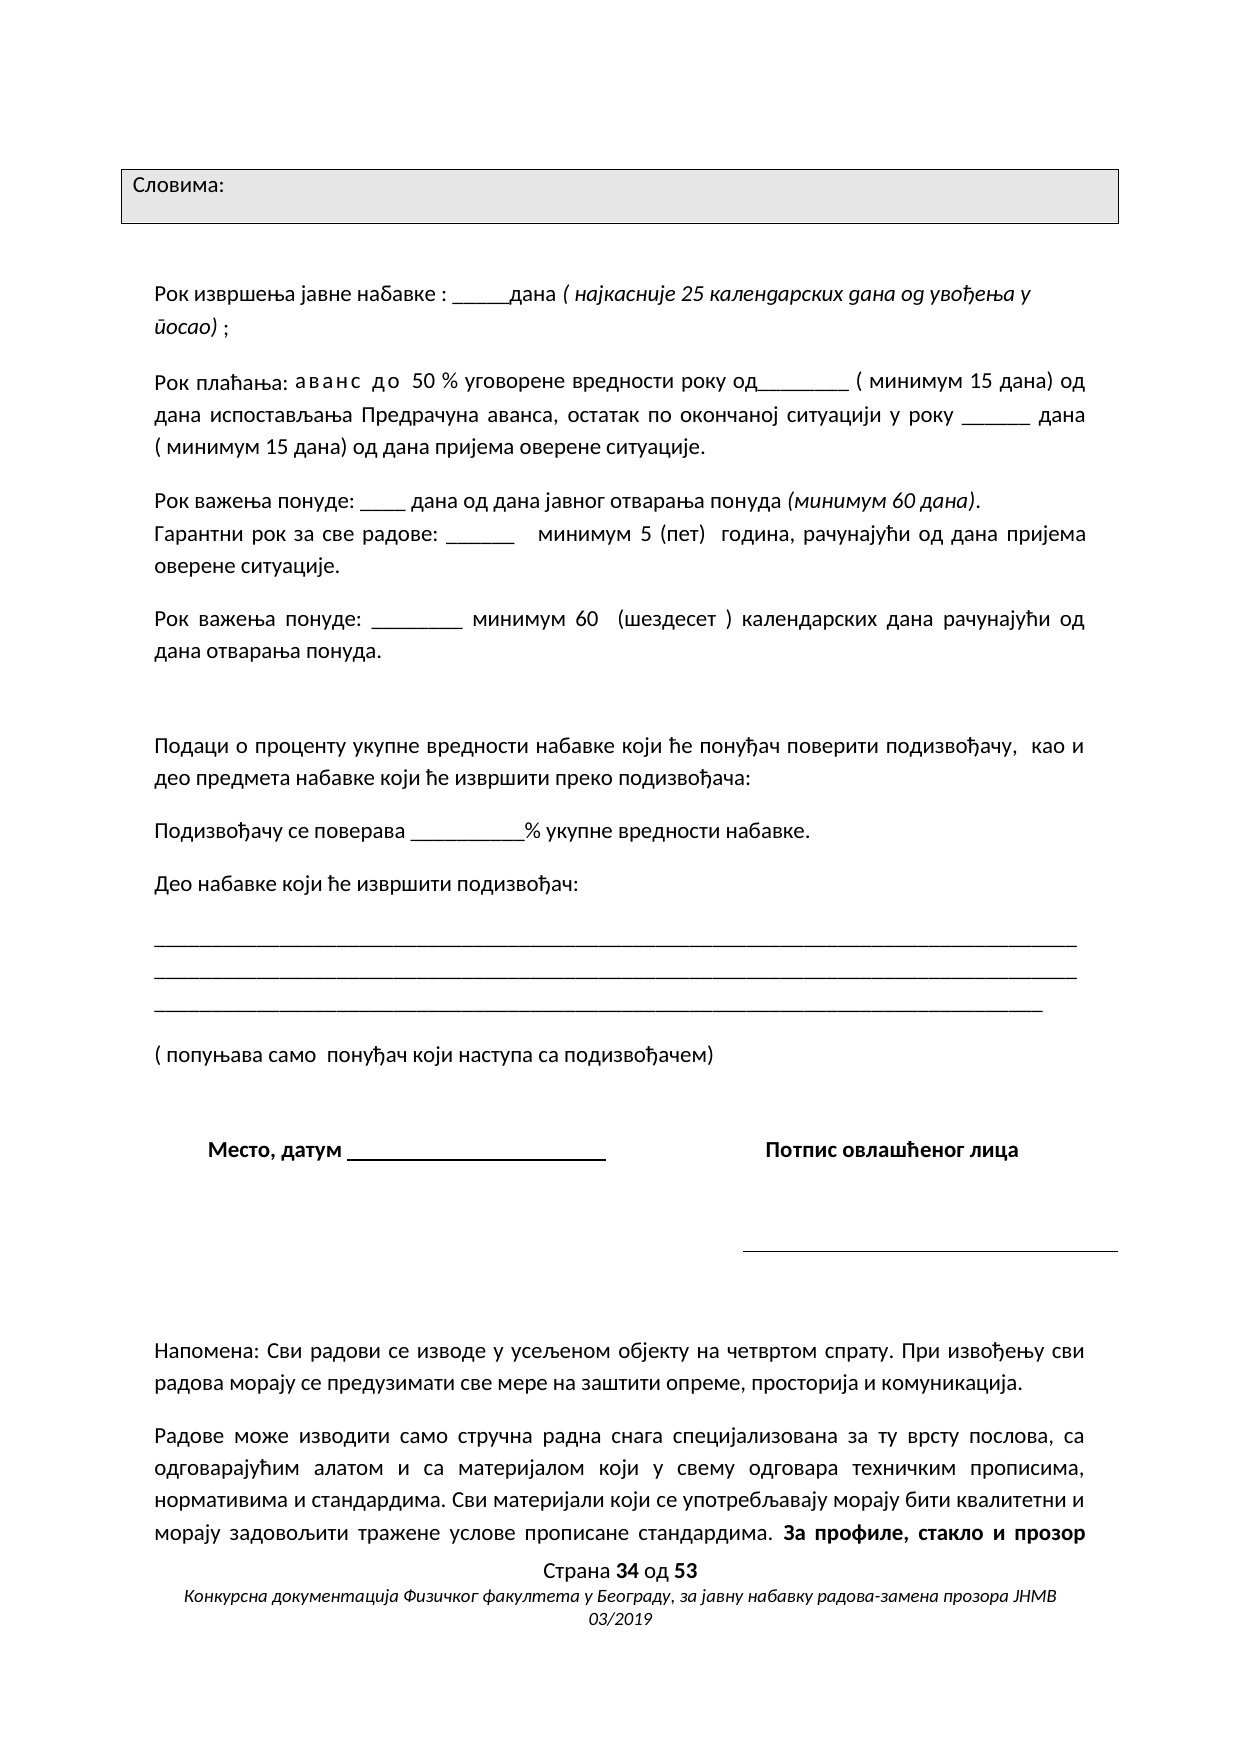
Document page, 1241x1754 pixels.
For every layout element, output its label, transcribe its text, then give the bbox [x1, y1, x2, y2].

table_cell Словима: [122, 170, 1118, 222]
text Рок важења понуде: ________ минимум 60 (шездесет ) календарских дана рачунајући од дана отварања понуда. [154, 604, 1086, 664]
text Подизвођачу се поверава __________% укупне вредности набавке. [154, 816, 1086, 844]
text ( попуњава само понуђач који наступа са подизвођачем) [154, 1040, 1086, 1068]
text Место, датум Потпис овлашћеног лица [208, 1134, 1086, 1162]
text ________________________________________________________________________________________________________________________________________________________________________________________________________________________________________________ [154, 922, 1086, 1015]
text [154, 1421, 1086, 1546]
text Рок важења понуде: ____ дана од дана јавног отварања понуда (минимум 60 дана). [154, 485, 1086, 515]
text Део набавке који ће извршити подизвођач: [154, 869, 1086, 897]
text Подаци о проценту укупне вредности набавке који ће понуђач поверити подизвођачу, као и део предмета набавке који ће извршити преко подизвођача: [154, 731, 1086, 791]
text Напомена: Сви радови се изводе у усељеном објекту на четвртом спрату. При извођењу сви радова морају се предузимати све мере на заштити опреме, просторија и комуникација. [154, 1336, 1086, 1396]
text Рок плаћања: аванс до 50 % уговорене вредности року од________ ( минимум 15 дана) од дана испостављања Предрачуна аванса, остатак по окончаној ситуацији у року ______ дана ( минимум 15 дана) од дана пријема оверене ситуације. [154, 367, 1086, 460]
text Гарантни рок за све радове: ______ минимум 5 (пет) година, рачунајући од дана пријема оверене ситуације. [154, 519, 1086, 579]
text Рок извршења јавне набавке : _____дана ( најкасније 25 календарских дана од увођења у посао) ; [154, 279, 1086, 341]
